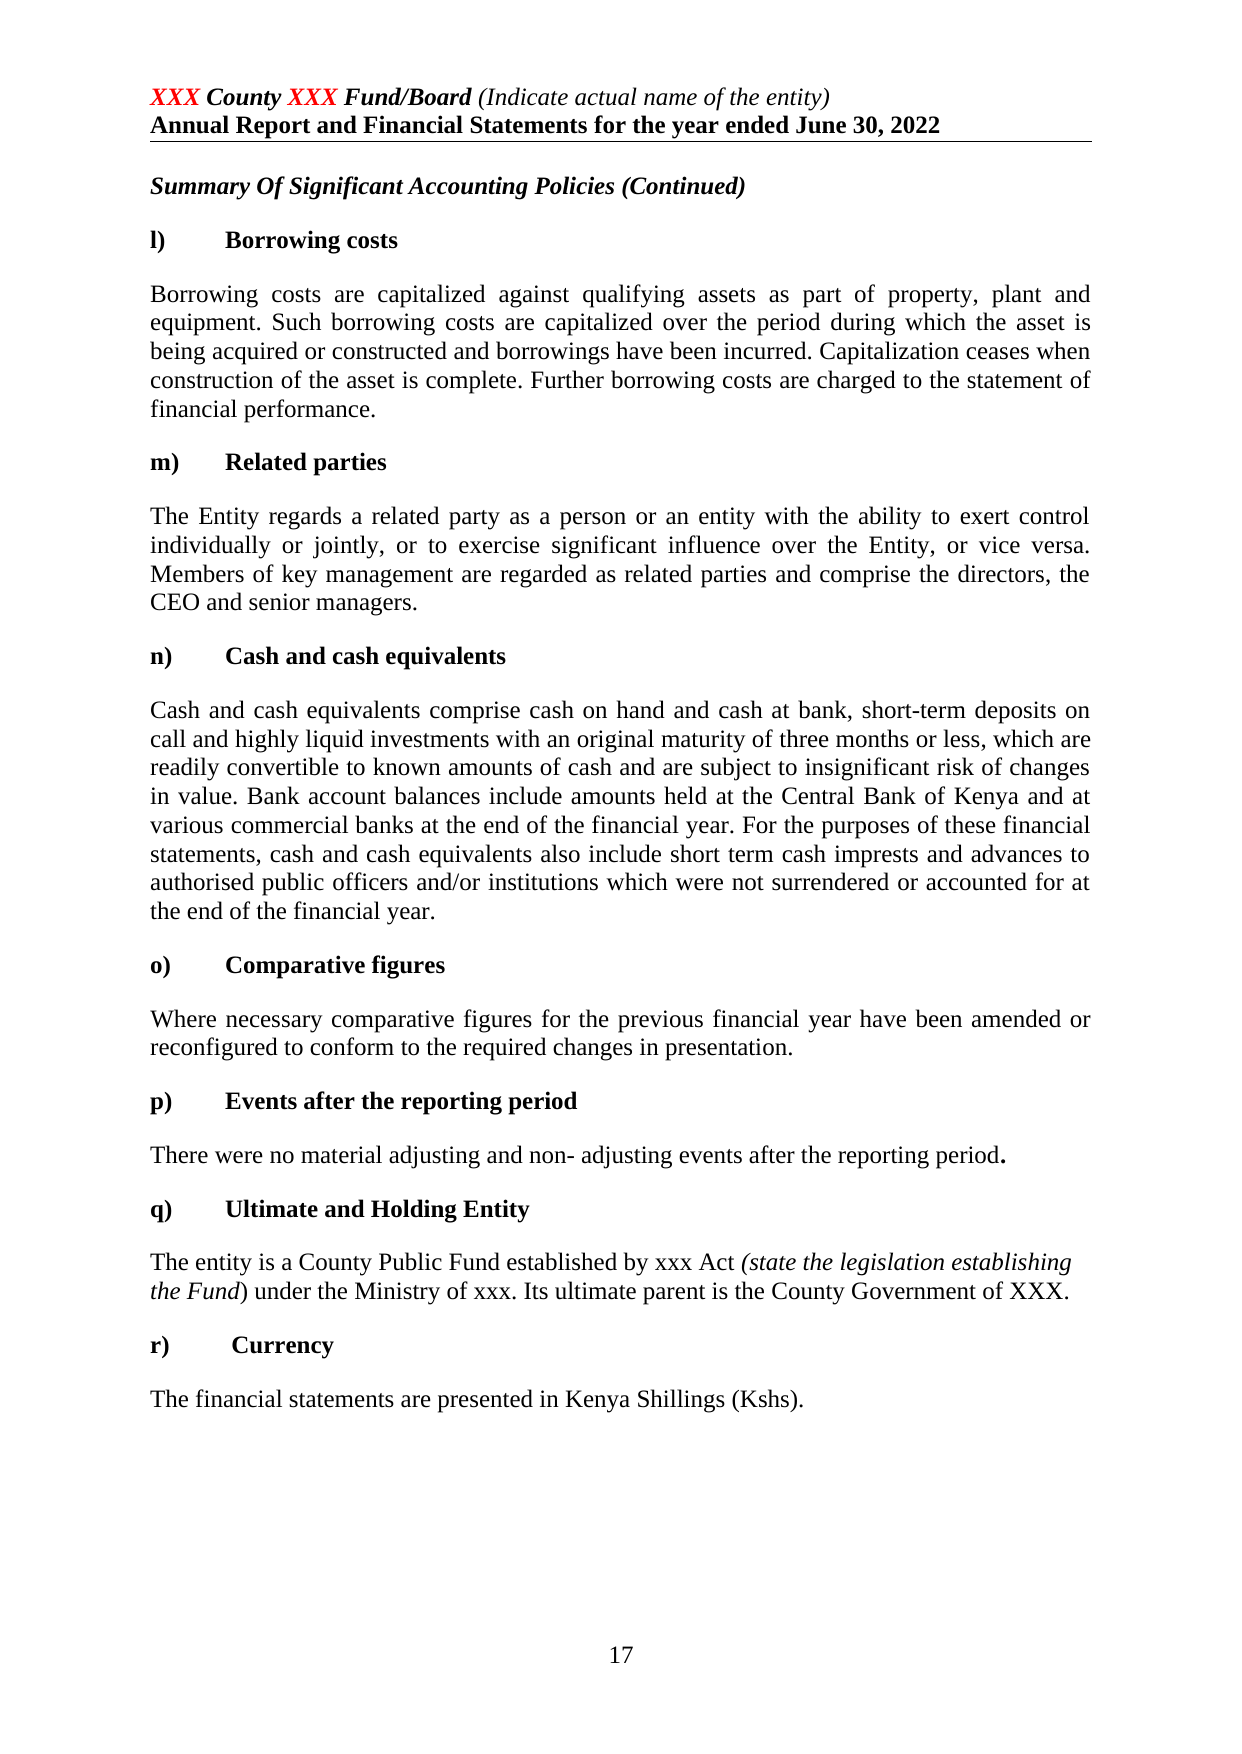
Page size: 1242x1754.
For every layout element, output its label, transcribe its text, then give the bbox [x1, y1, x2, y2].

text Borrowing costs are capitalized against qualifying assets as part of property, plant and equipment. Such borrowing costs are capitalized over the period during which the asset is being acquired or constructed and borrowings have been incurred. Capitalization ceases when construction of the asset is complete. Further borrowing costs are charged to the statement of financial performance. [150, 279, 1092, 422]
subtitle Cash and cash equivalents [150, 641, 1092, 670]
text Cash and cash equivalents comprise cash on hand and cash at bank, short-term deposits on call and highly liquid investments with an original maturity of three months or less, which are readily convertible to known amounts of cash and are subject to insignificant risk of changes in value. Bank account balances include amounts held at the Central Bank of Kenya and at various commercial banks at the end of the financial year. For the purposes of these financial statements, cash and cash equivalents also include short term cash imprests and advances to authorised public officers and/or institutions which were not surrendered or accounted for at the end of the financial year. [150, 695, 1092, 925]
text The Entity regards a related party as a person or an entity with the ability to exert control individually or jointly, or to exercise significant influence over the Entity, or vice versa. Members of key management are regarded as related parties and comprise the directors, the CEO and senior managers. [150, 501, 1092, 616]
subtitle Related parties [150, 447, 1092, 476]
text The financial statements are presented in Kenya Shillings (Kshs). [150, 1384, 1092, 1412]
subtitle Borrowing costs [150, 225, 1092, 254]
text There were no material adjusting and non- adjusting events after the reporting period. [150, 1140, 1092, 1169]
subtitle Currency [150, 1330, 1092, 1359]
text The entity is a County Public Fund established by xxx Act (state the legislation establishing the Fund) under the Ministry of xxx. Its ultimate parent is the County Government of XXX. [150, 1247, 1092, 1305]
text Summary Of Significant Accounting Policies (Continued) [150, 171, 1093, 200]
subtitle Events after the reporting period [150, 1086, 1092, 1115]
subtitle Comparative figures [150, 950, 1092, 979]
subtitle Ultimate and Holding Entity [150, 1194, 1092, 1222]
text Where necessary comparative figures for the previous financial year have been amended or reconfigured to conform to the required changes in presentation. [150, 1004, 1092, 1061]
